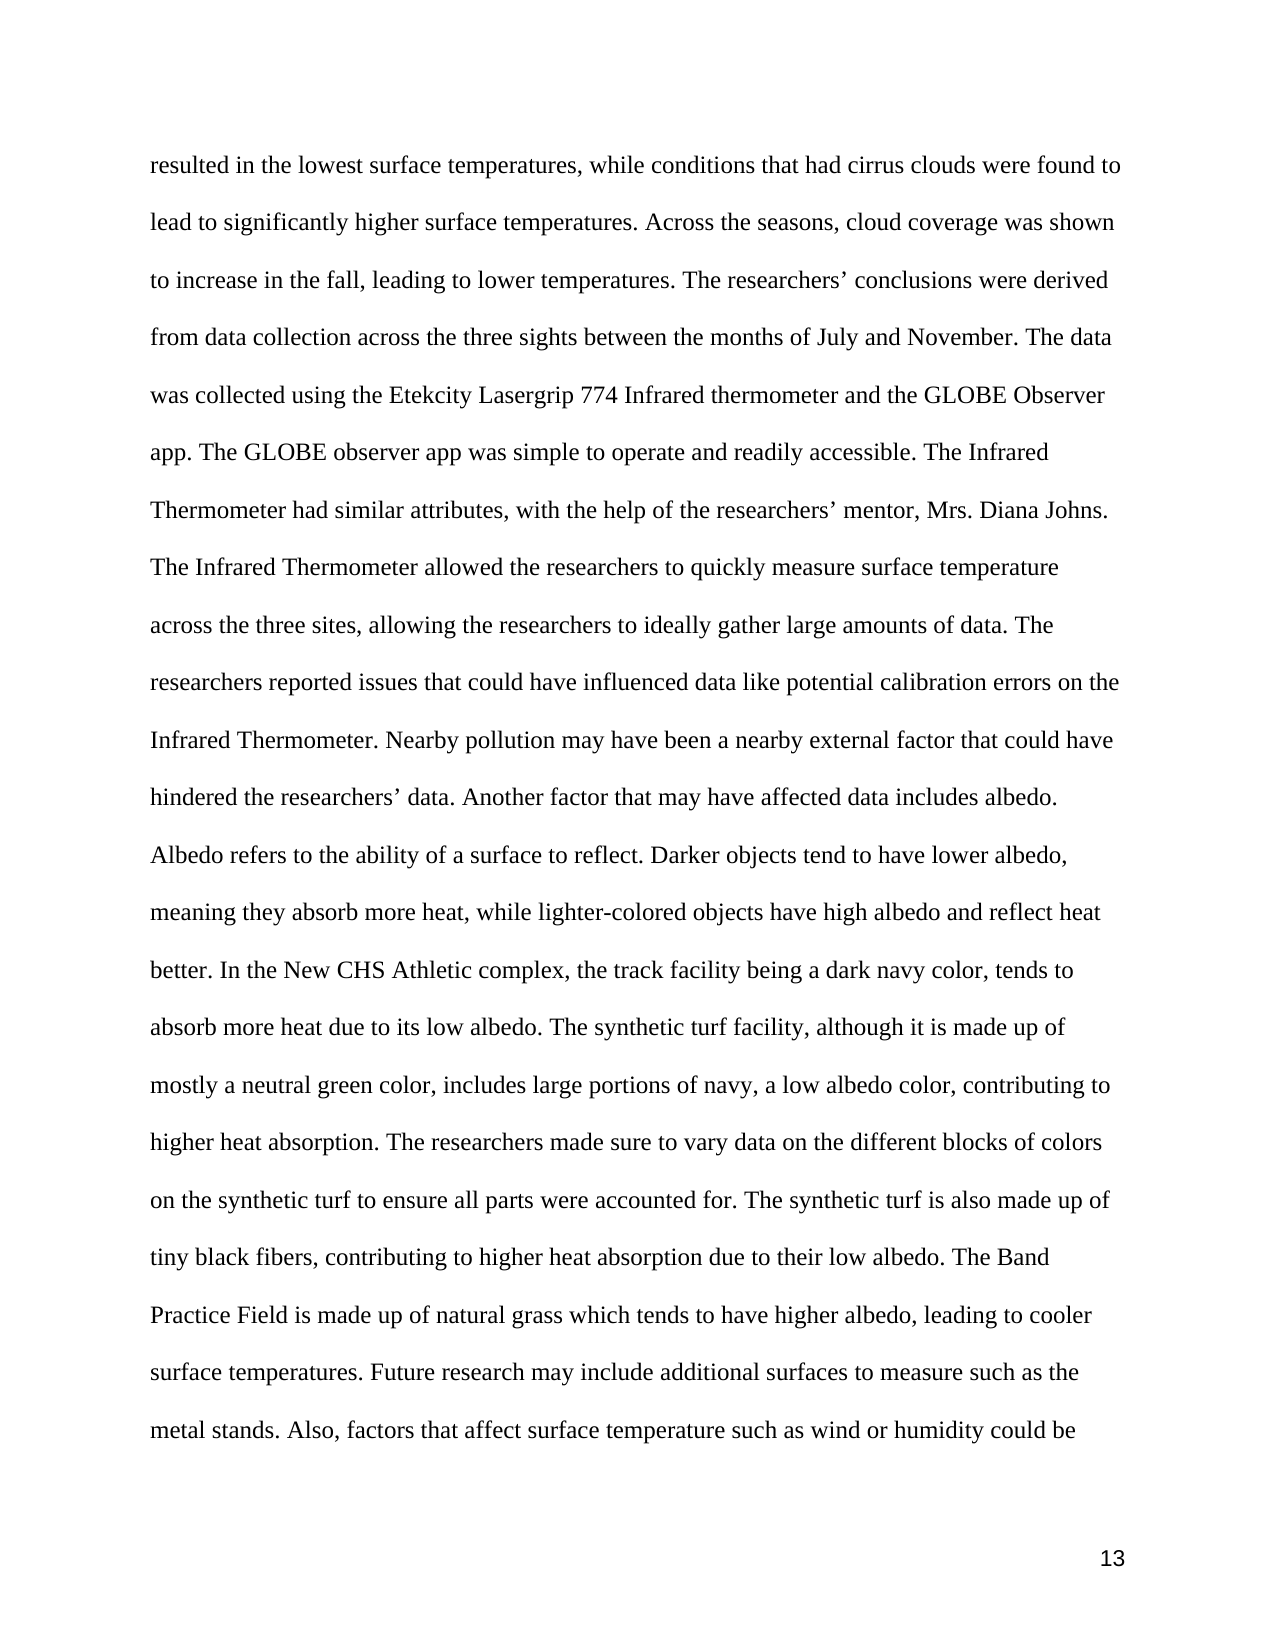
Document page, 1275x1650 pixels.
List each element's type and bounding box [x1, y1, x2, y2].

text [150, 150, 1125, 1271]
text [150, 1300, 1125, 1444]
